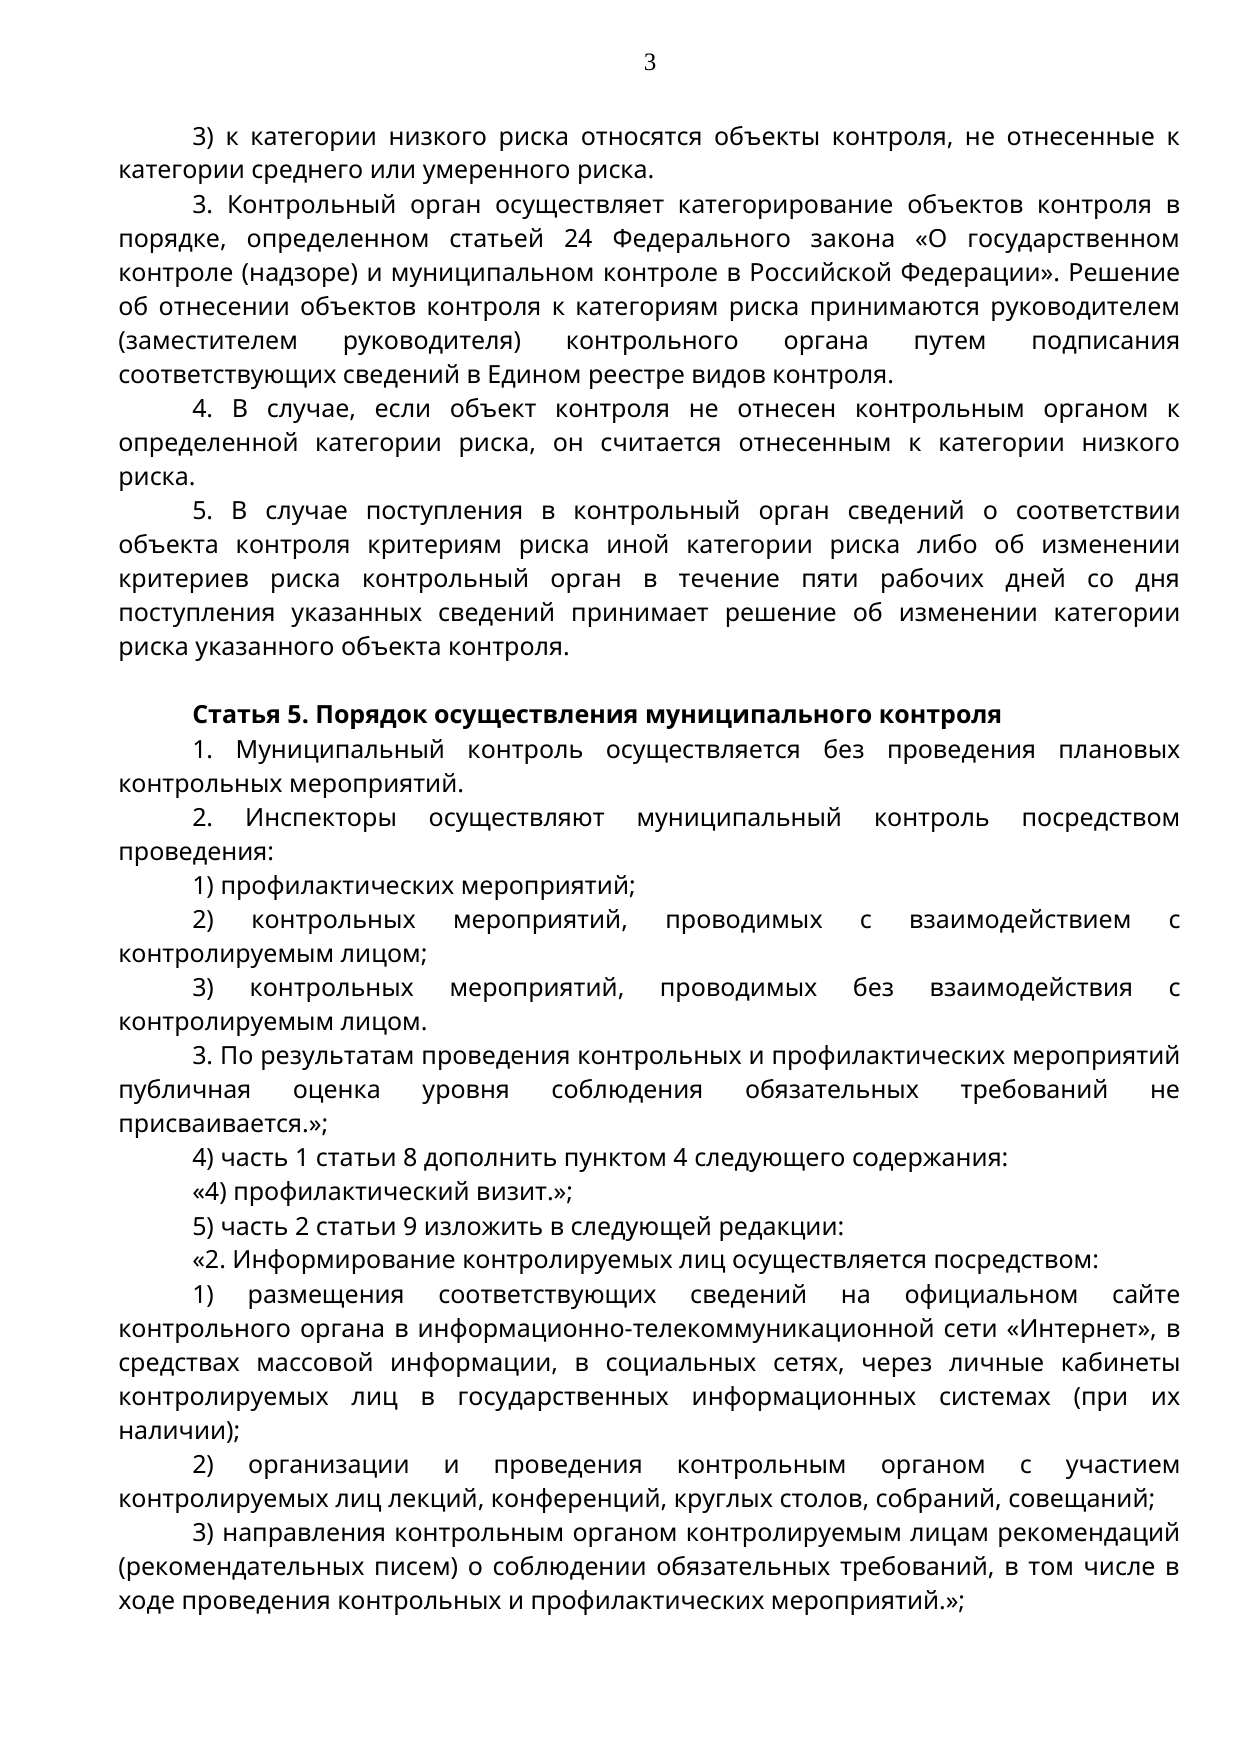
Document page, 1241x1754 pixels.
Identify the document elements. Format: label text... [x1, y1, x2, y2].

list часть 2 статьи 9 изложить в следующей редакции: [118, 1208, 1181, 1242]
text 3) направления контрольным органом контролируемым лицам рекомендаций (рекомендательных писем) о соблюдении обязательных требований, в том числе в ходе проведения контрольных и профилактических мероприятий.»; [118, 1515, 1181, 1617]
text 3) контрольных мероприятий, проводимых без взаимодействия с контролируемым лицом. [118, 970, 1181, 1038]
list 4. В случае, если объект контроля не отнесен контрольным органом к определенной категории риска, он считается отнесенным к категории низкого риска. [118, 391, 1181, 493]
list 3. Контрольный орган осуществляет категорирование объектов контроля в порядке, определенном статьей 24 Федерального закона «О государственном контроле (надзоре) и муниципальном контроле в Российской Федерации». Решение об отнесении объектов контроля к категориям риска принимаются руководителем (заместителем руководителя) контрольного органа путем подписания соответствующих сведений в Едином реестре видов контроля. [118, 186, 1181, 391]
text «4) профилактический визит.»; [118, 1174, 1181, 1208]
text 2. Инспекторы осуществляют муниципальный контроль посредством проведения: [118, 799, 1181, 867]
text 3. По результатам проведения контрольных и профилактических мероприятий публичная оценка уровня соблюдения обязательных требований не присваивается.»; [118, 1038, 1181, 1140]
text 2) организации и проведения контрольным органом с участием контролируемых лиц лекций, конференций, круглых столов, собраний, совещаний; [118, 1447, 1181, 1515]
text 1. Муниципальный контроль осуществляется без проведения плановых контрольных мероприятий. [118, 731, 1181, 799]
list Статья 5. Порядок осуществления муниципального контроля [118, 697, 1181, 731]
text 1) размещения соответствующих сведений на официальном сайте контрольного органа в информационно-телекоммуникационной сети «Интернет», в средствах массовой информации, в социальных сетях, через личные кабинеты контролируемых лиц в государственных информационных системах (при их наличии); [118, 1276, 1181, 1447]
list 5. В случае поступления в контрольный орган сведений о соответствии объекта контроля критериям риска иной категории риска либо об изменении критериев риска контрольный орган в течение пяти рабочих дней со дня поступления указанных сведений принимает решение об изменении категории риска указанного объекта контроля. [118, 493, 1181, 663]
text 1) профилактических мероприятий; [118, 867, 1181, 902]
list часть 1 статьи 8 дополнить пунктом 4 следующего содержания: [118, 1140, 1181, 1174]
list 3) к категории низкого риска относятся объекты контроля, не отнесенные к категории среднего или умеренного риска. [118, 118, 1181, 186]
text 2) контрольных мероприятий, проводимых с взаимодействием с контролируемым лицом; [118, 902, 1181, 970]
text «2. Информирование контролируемых лиц осуществляется посредством: [118, 1242, 1181, 1276]
